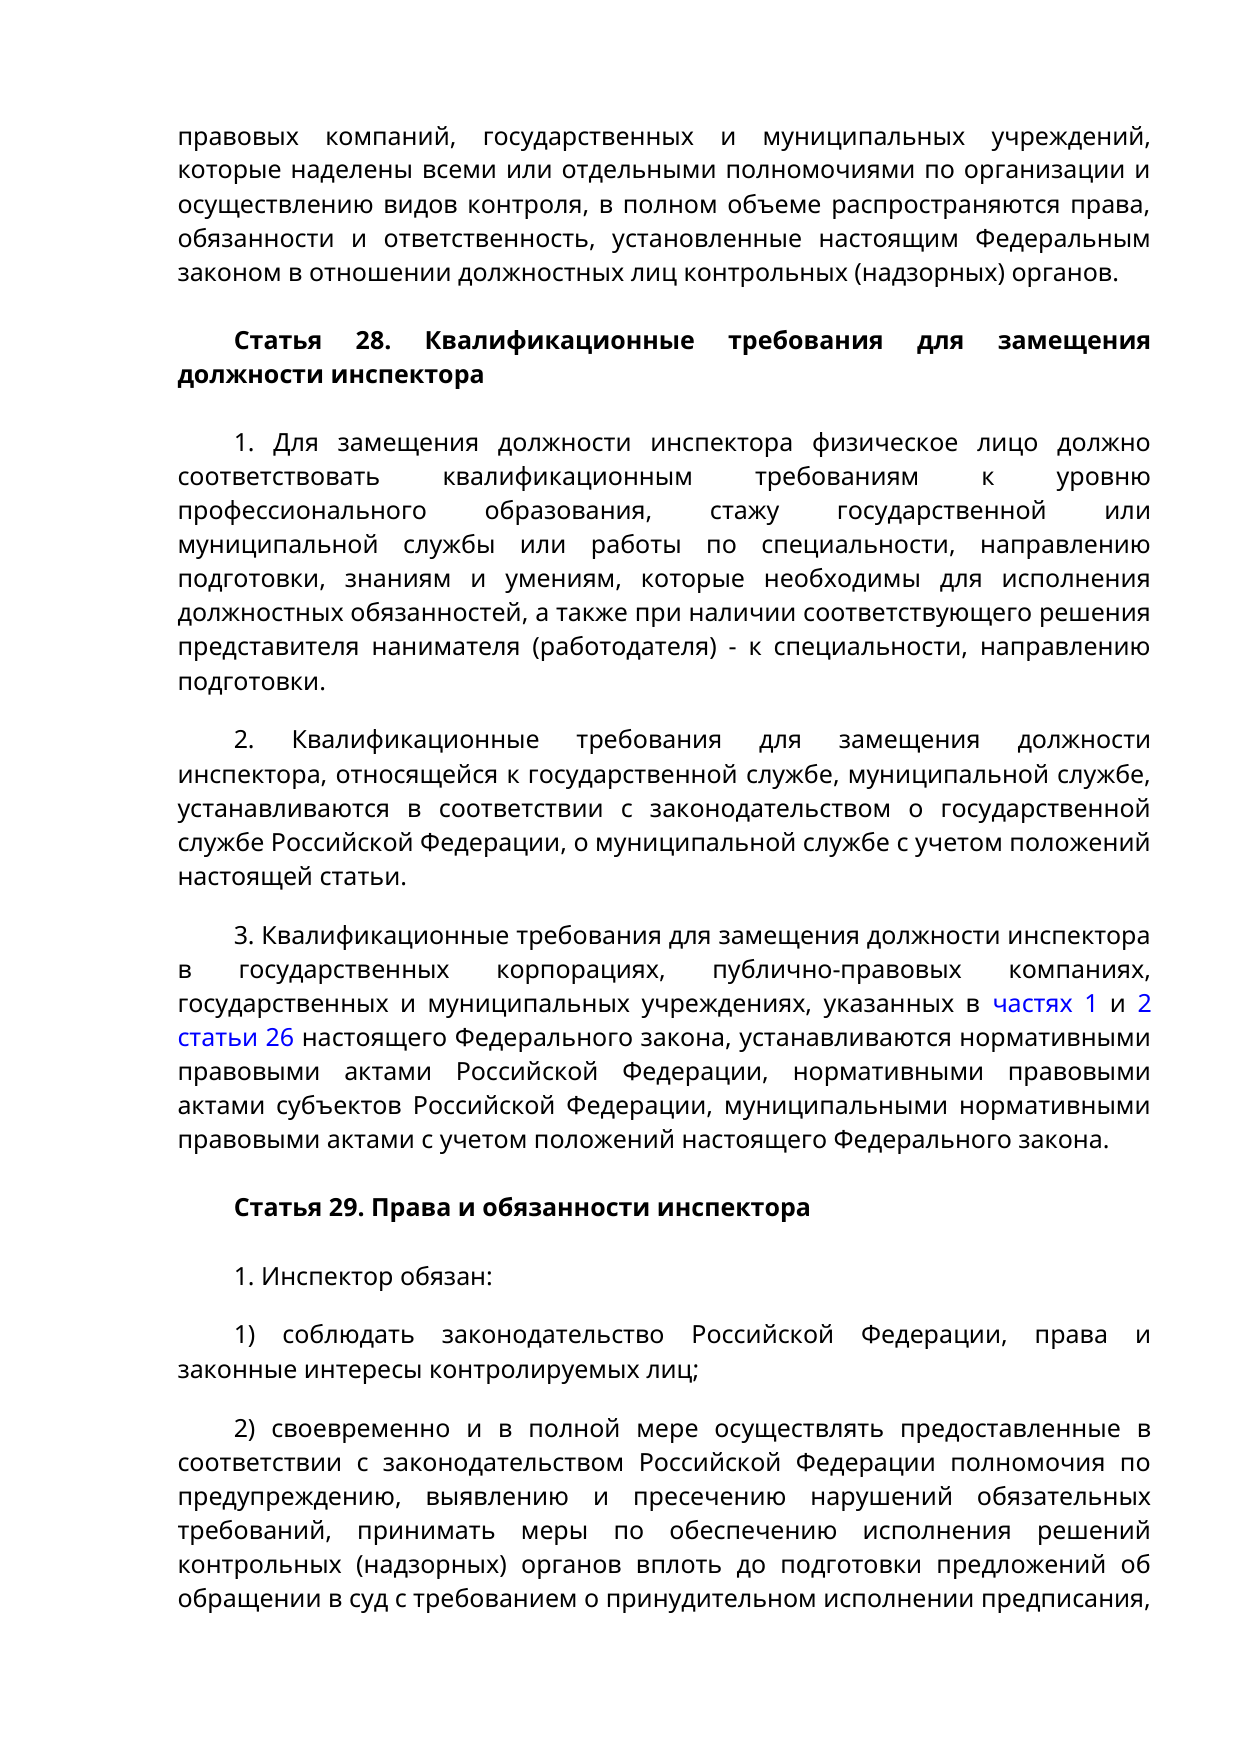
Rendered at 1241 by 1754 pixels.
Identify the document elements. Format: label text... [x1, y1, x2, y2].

text 1. Инспектор обязан: [177, 1258, 1152, 1292]
title Статья 28. Квалификационные требования для замещения должности инспектора [177, 322, 1152, 391]
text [177, 1410, 1152, 1615]
text 2. Квалификационные требования для замещения должности инспектора, относящейся к государственной службе, муниципальной службе, устанавливаются в соответствии с законодательством о государственной службе Российской Федерации, о муниципальной службе с учетом положений настоящей статьи. [177, 722, 1152, 892]
title Статья 29. Права и обязанности инспектора [177, 1190, 1152, 1224]
text 1. Для замещения должности инспектора физическое лицо должно соответствовать квалификационным требованиям к уровню профессионального образования, стажу государственной или муниципальной службы или работы по специальности, направлению подготовки, знаниям и умениям, которые необходимы для исполнения должностных обязанностей, а также при наличии соответствующего решения представителя нанимателя (работодателя) - к специальности, направлению подготовки. [177, 425, 1152, 697]
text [177, 118, 1152, 288]
text 1) соблюдать законодательство Российской Федерации, права и законные интересы контролируемых лиц; [177, 1317, 1152, 1385]
text 3. Квалификационные требования для замещения должности инспектора в государственных корпорациях, публично-правовых компаниях, государственных и муниципальных учреждениях, указанных в частях 1 и 2 статьи 26 настоящего Федерального закона, устанавливаются нормативными правовыми актами Российской Федерации, нормативными правовыми актами субъектов Российской Федерации, муниципальными нормативными правовыми актами с учетом положений настоящего Федерального закона. [177, 917, 1152, 1156]
